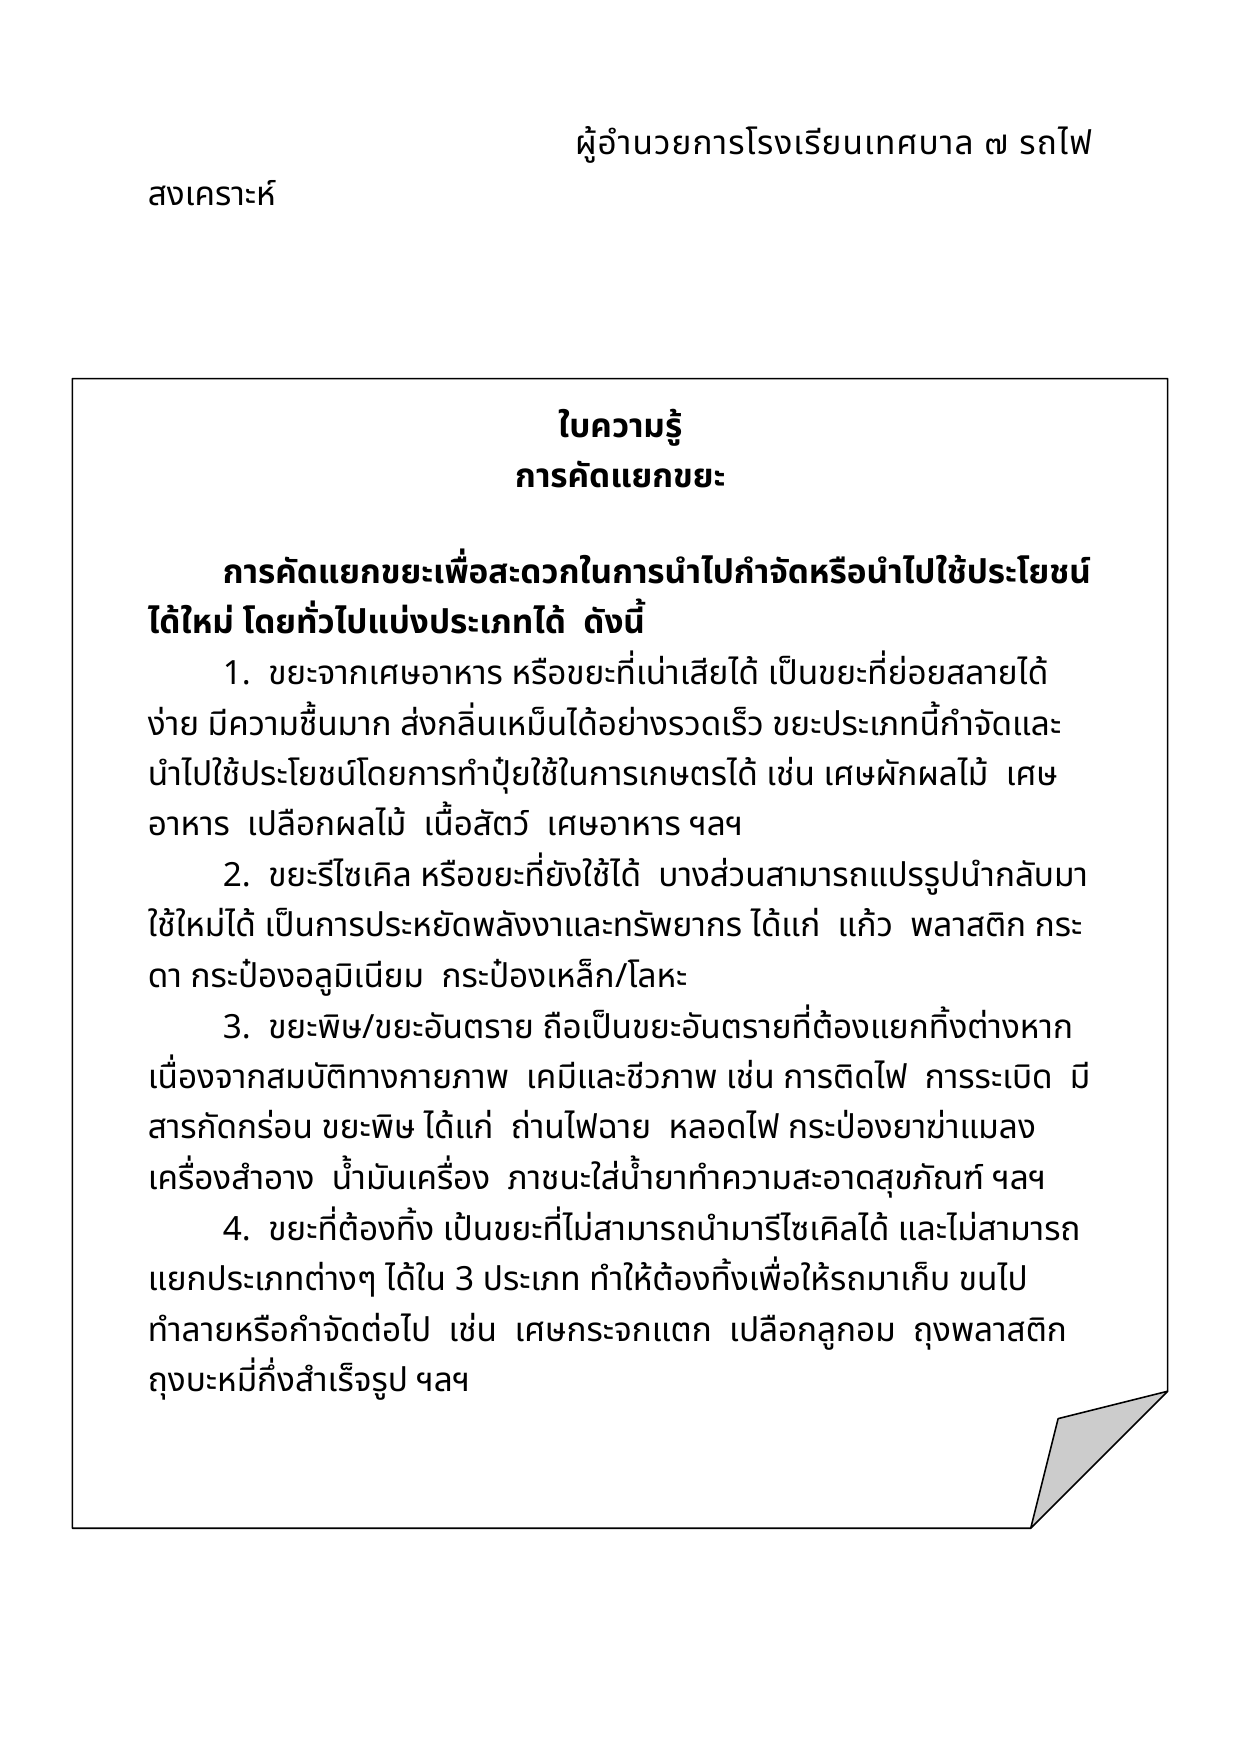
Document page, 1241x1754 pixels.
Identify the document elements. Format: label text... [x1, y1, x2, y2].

text การคัดแยกขยะเพื่อสะดวกในการนำไปกำจัดหรือนำไปใช้ประโยชน์ได้ใหม่ โดยทั่วไปแบ่งประเภทได้ ดังนี้ [148, 548, 1092, 649]
text 1. ขยะจากเศษอาหาร หรือขยะที่เน่าเสียได้ เป็นขยะที่ย่อยสลายได้ง่าย มีความชื้นมาก ส่งกลิ่นเหม็นได้อย่างรวดเร็ว ขยะประเภทนี้กำจัดและนำไปใช้ประโยชน์โดยการทำปุ๋ยใช้ในการเกษตรได้ เช่น เศษผักผลไม้ เศษอาหาร เปลือกผลไม้ เนื้อสัตว์ เศษอาหาร ฯลฯ [148, 649, 1092, 851]
text ผู้อำนวยการโรงเรียนเทศบาล ๗ รถไฟสงเคราะห์ [148, 119, 1092, 220]
text 4. ขยะที่ต้องทิ้ง เป้นขยะที่ไม่สามารถนำมารีไซเคิลได้ และไม่สามารถแยกประเภทต่างๆ ได้ใน 3 ประเภท ทำให้ต้องทิ้งเพื่อให้รถมาเก็บ ขนไปทำลายหรือกำจัดต่อไป เช่น เศษกระจกแตก เปลือกลูกอม ถุงพลาสติก ถุงบะหมี่กึ่งสำเร็จรูป ฯลฯ [148, 1204, 1092, 1406]
text ใบความรู้ [148, 402, 1092, 452]
text การคัดแยกขยะ [148, 452, 1092, 503]
text 3. ขยะพิษ/ขยะอันตราย ถือเป็นขยะอันตรายที่ต้องแยกทิ้งต่างหาก เนื่องจากสมบัติทางกายภาพ เคมีและชีวภาพ เช่น การติดไฟ การระเบิด มีสารกัดกร่อน ขยะพิษ ได้แก่ ถ่านไฟฉาย หลอดไฟ กระป่องยาฆ่าแมลง เครื่องสำอาง น้ำมันเครื่อง ภาชนะใส่น้ำยาทำความสะอาดสุขภัณฑ์ ฯลฯ [148, 1002, 1092, 1204]
text 2. ขยะรีไซเคิล หรือขยะที่ยังใช้ได้ บางส่วนสามารถแปรรูปนำกลับมาใช้ใหม่ได้ เป็นการประหยัดพลังงาและทรัพยากร ได้แก่ แก้ว พลาสติก กระดา กระป๋องอลูมิเนียม กระป๋องเหล็ก/โลหะ [148, 851, 1092, 1002]
